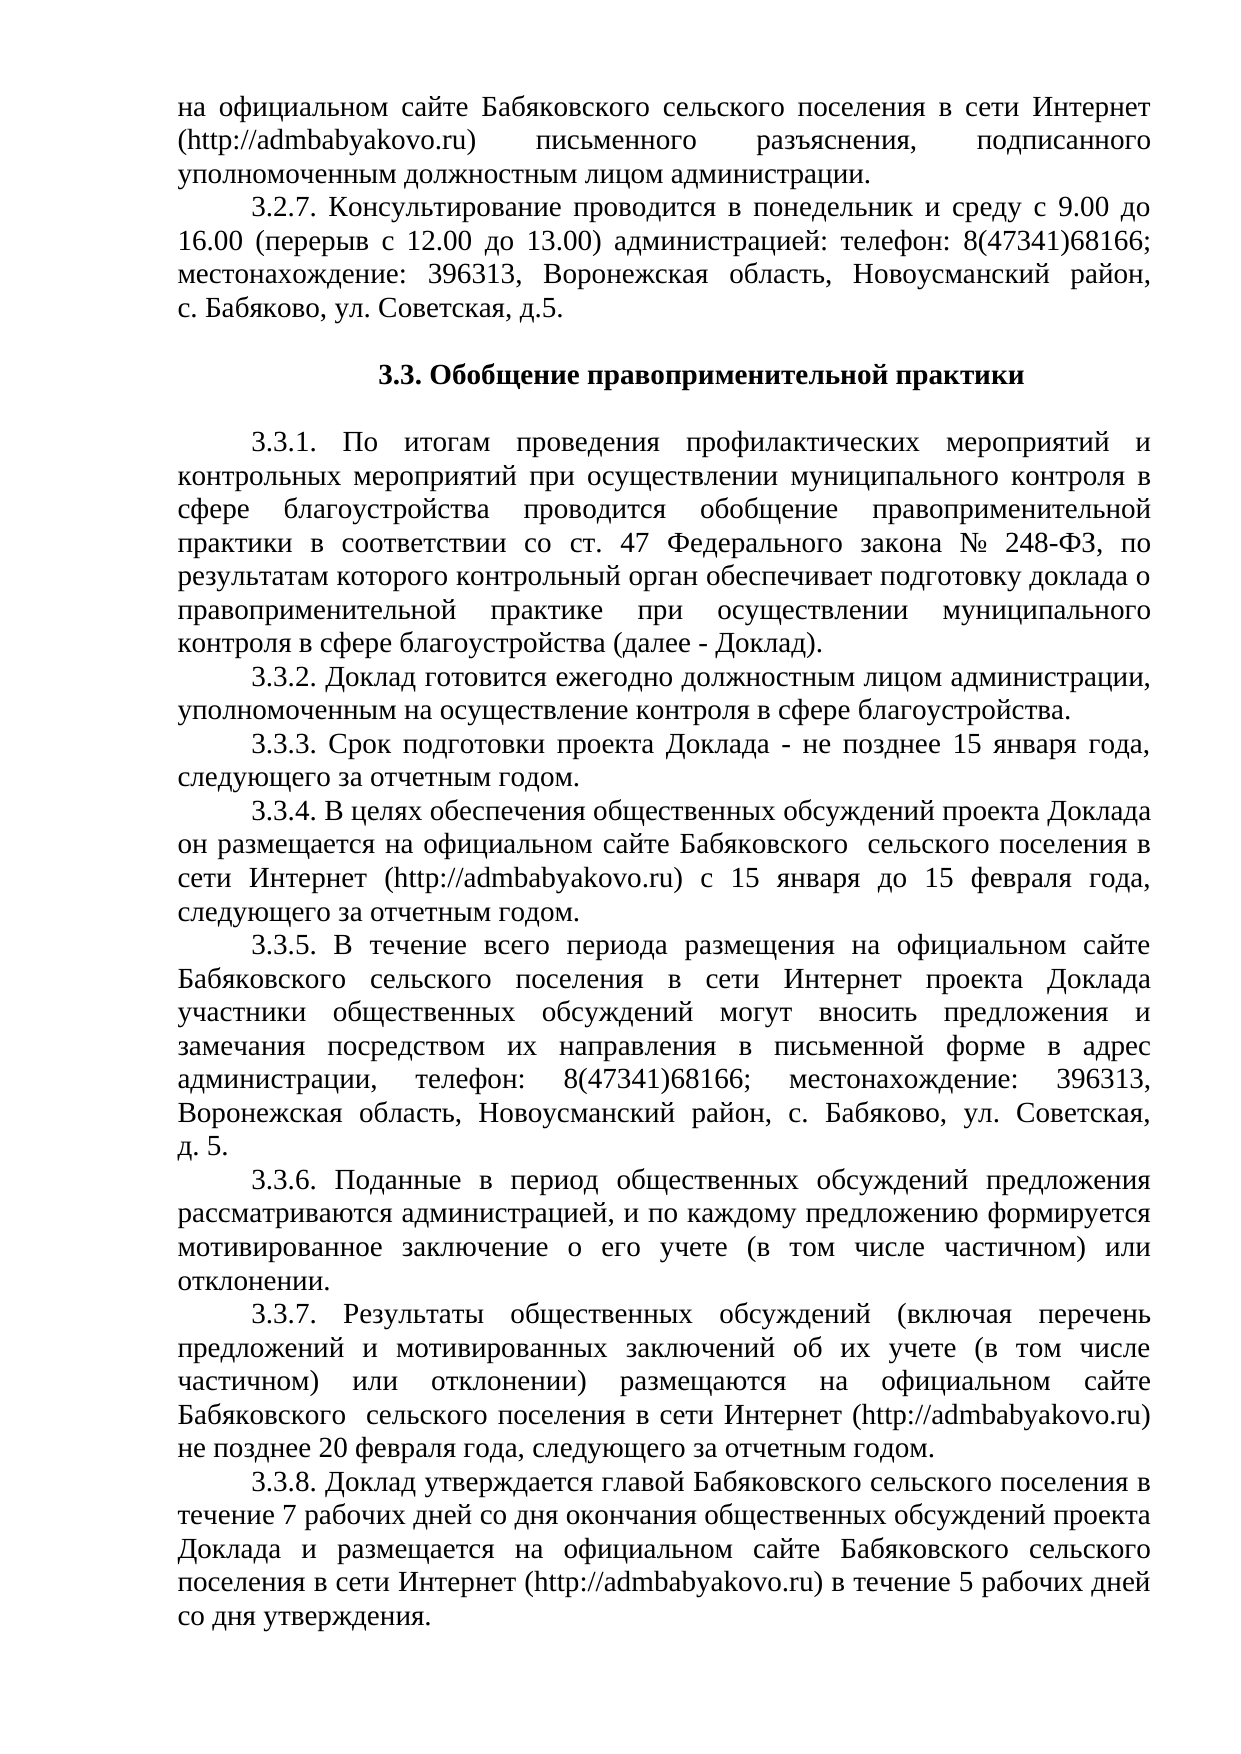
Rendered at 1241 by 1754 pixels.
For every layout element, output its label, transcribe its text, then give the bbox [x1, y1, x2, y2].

text 3.3.5. В течение всего периода размещения на официальном сайте Бабяковского сельского поселения в сети Интернет проекта Доклада участники общественных обсуждений могут вносить предложения и замечания посредством их направления в письменной форме в адрес администрации, телефон: 8(47341)68166; местонахождение: 396313, Воронежская область, Новоусманский район, с. Бабяково, ул. Советская, д. 5. [177, 927, 1152, 1162]
text 3.3.3. Срок подготовки проекта Доклада - не позднее 15 января года, следующего за отчетным годом. [177, 726, 1152, 793]
text 3.3.6. Поданные в период общественных обсуждений предложения рассматриваются администрацией, и по каждому предложению формируется мотивированное заключение о его учете (в том числе частичном) или отклонении. [177, 1162, 1152, 1296]
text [177, 89, 1152, 189]
title 3.3. Обобщение правоприменительной практики [177, 357, 1152, 391]
text 3.3.2. Доклад готовится ежегодно должностным лицом администрации, уполномоченным на осуществление контроля в сфере благоустройства. [177, 659, 1152, 726]
text 3.3.8. Доклад утверждается главой Бабяковского сельского поселения в течение 7 рабочих дней со дня окончания общественных обсуждений проекта Доклада и размещается на официальном сайте Бабяковского сельского поселения в сети Интернет (http://admbabyakovo.ru) в течение 5 рабочих дней со дня утверждения. [177, 1464, 1152, 1632]
text 3.2.7. Консультирование проводится в понедельник и среду с 9.00 до 16.00 (перерыв с 12.00 до 13.00) администрацией: телефон: 8(47341)68166; местонахождение: 396313, Воронежская область, Новоусманский район, с. Бабяково, ул. Советская, д.5. [177, 189, 1152, 323]
text 3.3.7. Результаты общественных обсуждений (включая перечень предложений и мотивированных заключений об их учете (в том числе частичном) или отклонении) размещаются на официальном сайте Бабяковского сельского поселения в сети Интернет (http://admbabyakovo.ru) не позднее 20 февраля года, следующего за отчетным годом. [177, 1296, 1152, 1464]
text 3.3.4. В целях обеспечения общественных обсуждений проекта Доклада он размещается на официальном сайте Бабяковского сельского поселения в сети Интернет (http://admbabyakovo.ru) с 15 января до 15 февраля года, следующего за отчетным годом. [177, 793, 1152, 927]
text 3.3.1. По итогам проведения профилактических мероприятий и контрольных мероприятий при осуществлении муниципального контроля в сфере благоустройства проводится обобщение правоприменительной практики в соответствии со ст. 47 Федерального закона № 248-ФЗ, по результатам которого контрольный орган обеспечивает подготовку доклада о правоприменительной практике при осуществлении муниципального контроля в сфере благоустройства (далее - Доклад). [177, 424, 1152, 659]
